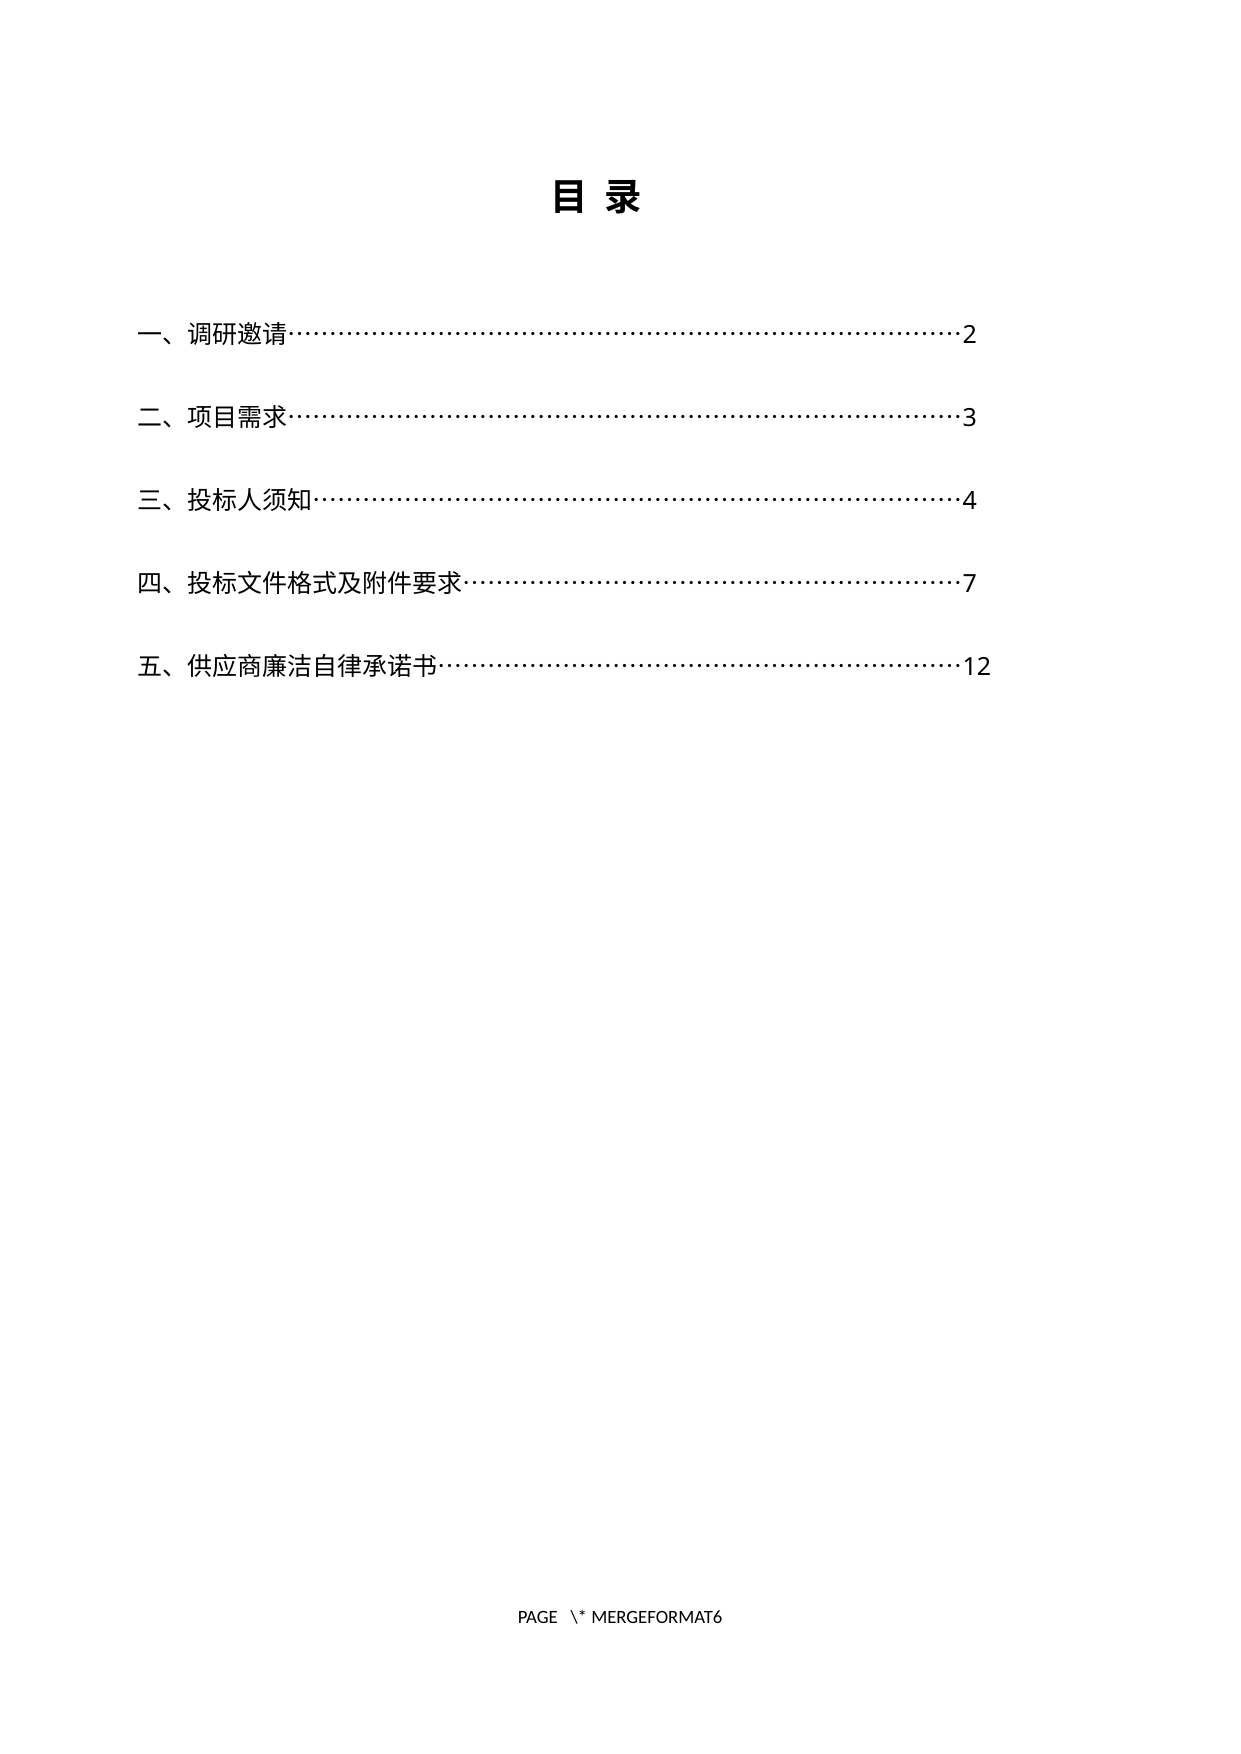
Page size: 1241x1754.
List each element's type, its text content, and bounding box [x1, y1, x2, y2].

text 一、调研邀请………………………………………………………………………2 [112, 300, 1128, 365]
text 二、项目需求………………………………………………………………………3 [112, 383, 1128, 448]
text 目 录 [112, 162, 1128, 227]
text 四、投标文件格式及附件要求……………………………………………………7 [112, 549, 1128, 614]
text 三、投标人须知……………………………………………………………………4 [112, 466, 1128, 531]
text 五、供应商廉洁自律承诺书………………………………………………………12 [112, 632, 1128, 697]
